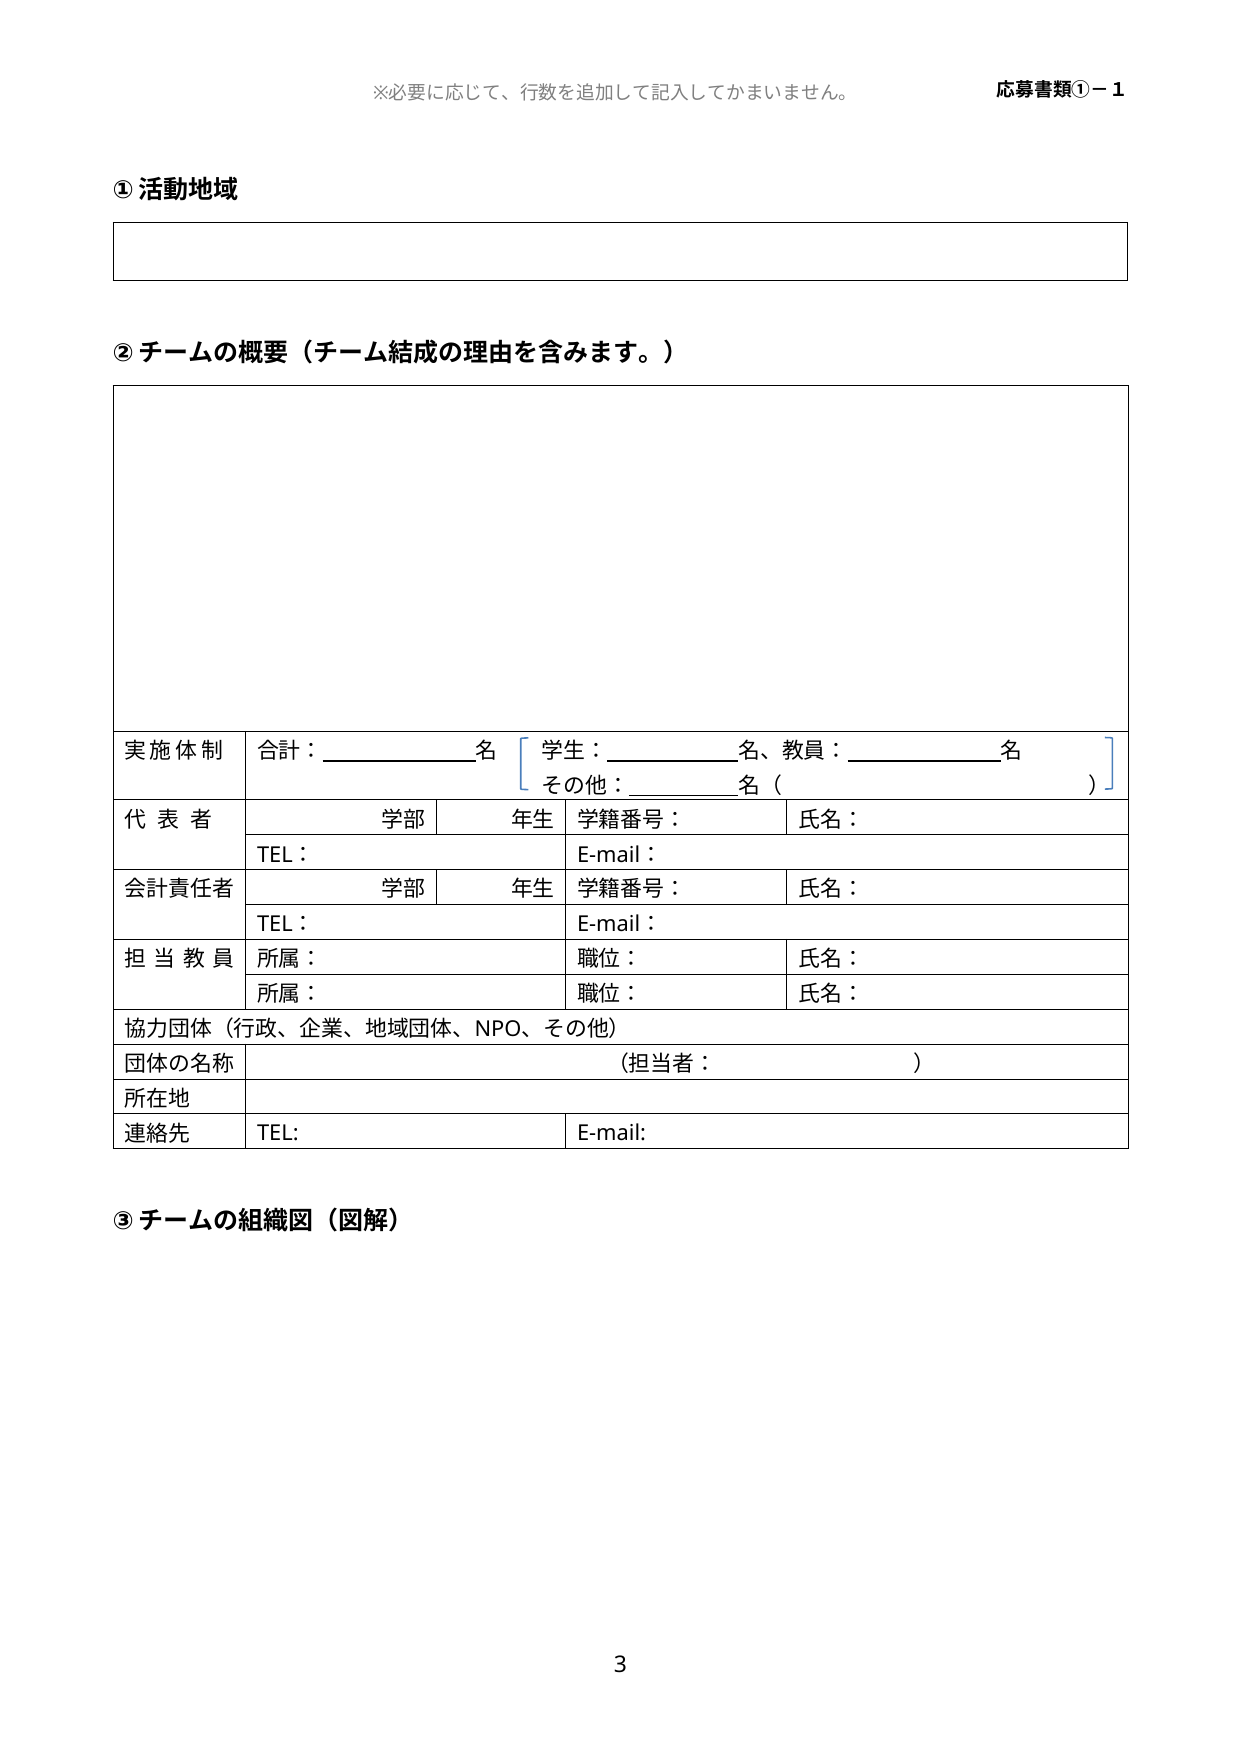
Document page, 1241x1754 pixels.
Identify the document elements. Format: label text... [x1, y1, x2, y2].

table_cell 担当教員 [114, 940, 245, 1009]
text ③チームの組織図（図解） [112, 1184, 1128, 1253]
table_cell 合計： 名 学生： 名、教員： 名 その他： 名（ ） [246, 732, 1128, 799]
table_cell 氏名： [787, 800, 1128, 834]
table_cell 年生 [437, 870, 565, 904]
table_cell TEL： [246, 905, 565, 939]
table_cell 所在地 [114, 1080, 245, 1113]
table_cell [246, 1080, 1128, 1113]
table_cell 所属： [246, 940, 565, 974]
text ②チームの概要（チーム結成の理由を含みます。） [112, 316, 1128, 385]
table_cell 団体の名称 [114, 1045, 245, 1078]
table_cell （担当者： ） [246, 1045, 1128, 1078]
table_cell 氏名： [787, 975, 1128, 1009]
table_cell 職位： [566, 975, 786, 1009]
table_cell 会計責任者 [114, 870, 245, 939]
table_header [114, 386, 1128, 731]
text ①活動地域 [112, 153, 1128, 222]
table_header [114, 223, 1127, 280]
table_cell 実施体制 [114, 732, 245, 799]
table_cell 学籍番号： [566, 800, 786, 834]
table_cell 学籍番号： [566, 870, 786, 904]
table_cell 学部 [246, 800, 436, 834]
table_cell TEL: [246, 1114, 565, 1148]
table_cell E-mail: [566, 1114, 1128, 1148]
table_cell 協力団体（行政、企業、地域団体、NPO、その他） [114, 1010, 1128, 1043]
table_cell TEL： [246, 835, 565, 869]
table_cell 所属： [246, 975, 565, 1009]
table_cell 職位： [566, 940, 786, 974]
table_cell E-mail： [566, 905, 1128, 939]
table_cell E-mail： [566, 835, 1128, 869]
table_cell 代表者 [114, 800, 245, 869]
table_cell 連絡先 [114, 1114, 245, 1148]
table_cell 氏名： [787, 940, 1128, 974]
table_cell 年生 [437, 800, 565, 834]
table_cell 学部 [246, 870, 436, 904]
table_cell 氏名： [787, 870, 1128, 904]
